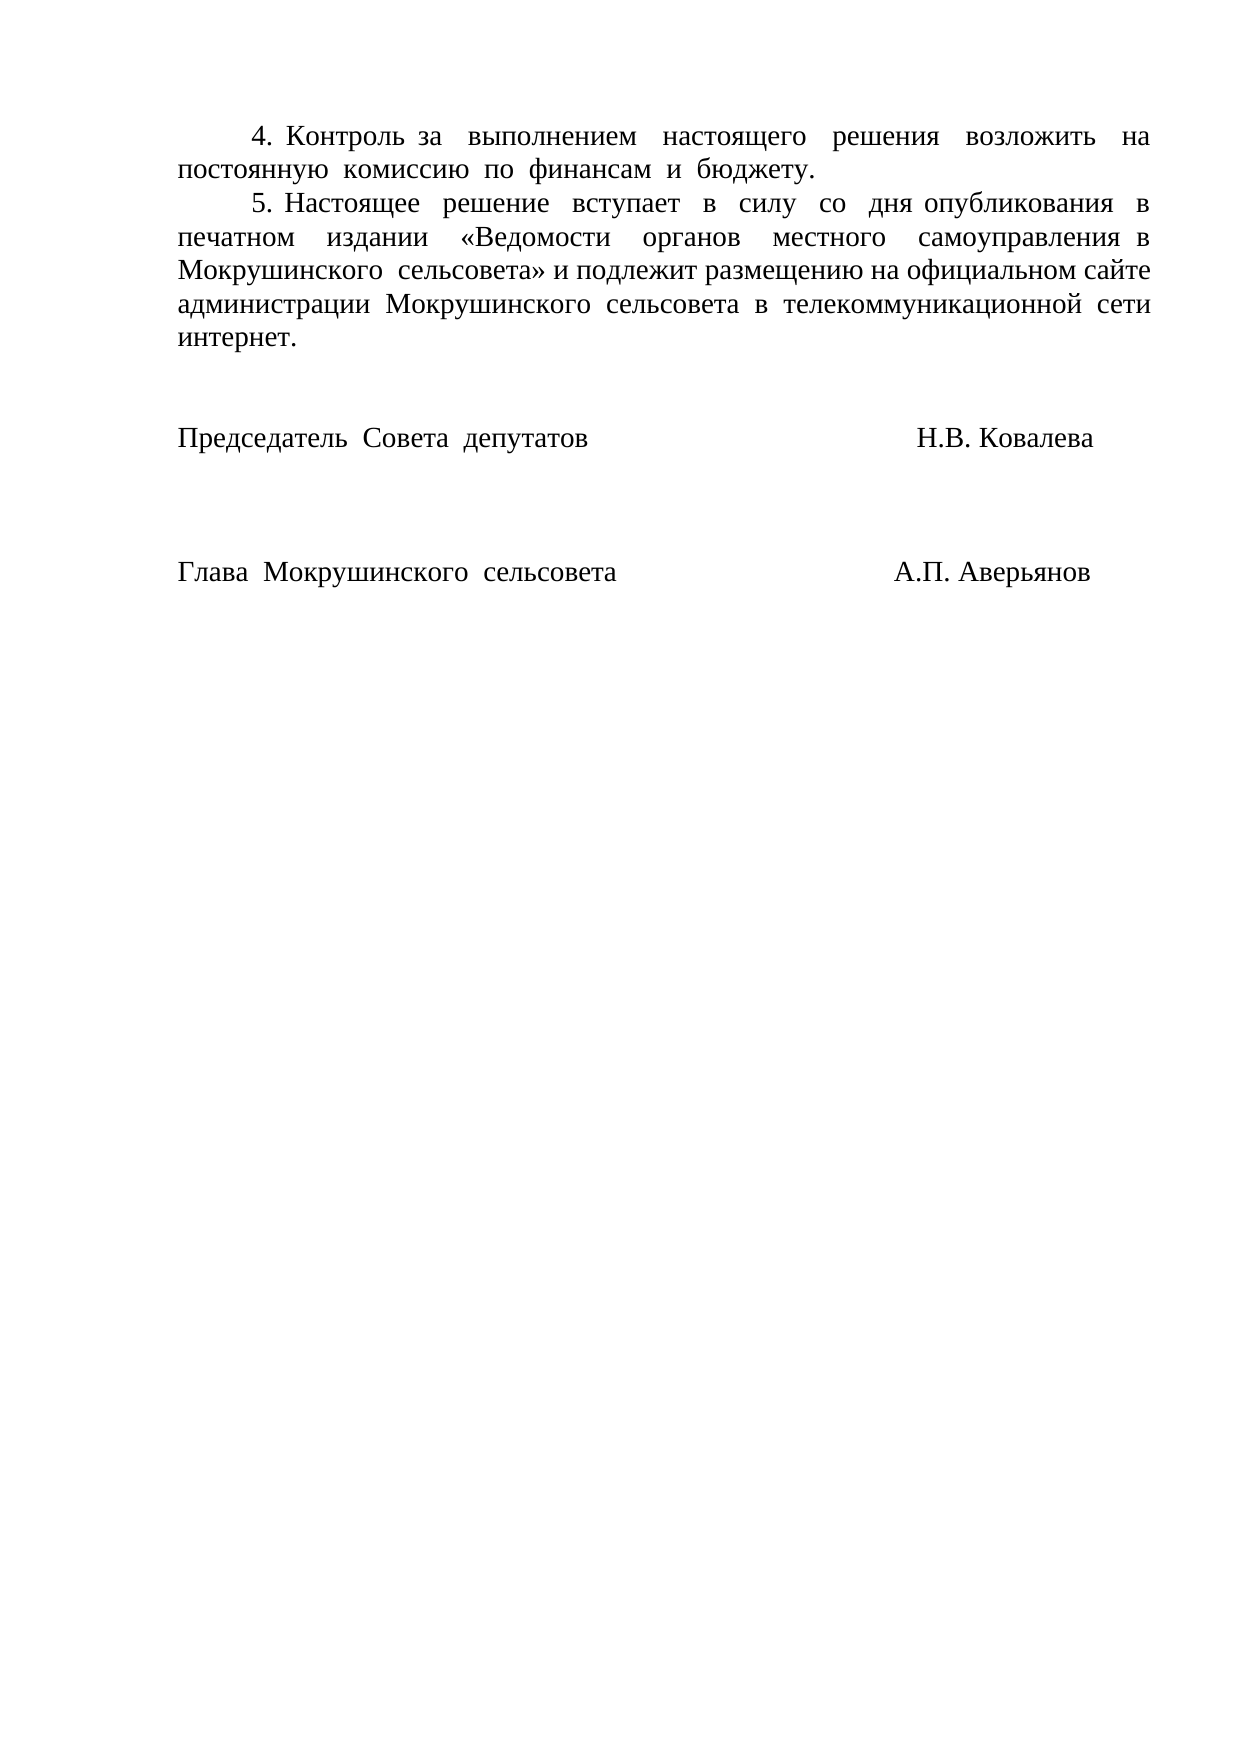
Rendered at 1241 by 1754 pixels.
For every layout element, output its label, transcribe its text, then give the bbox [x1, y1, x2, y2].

text 5. Настоящее решение вступает в силу со дня опубликования в печатном издании «Ведомости органов местного самоуправления в Мокрушинского сельсовета» и подлежит размещению на официальном сайте администрации Мокрушинского сельсовета в телекоммуникационной сети интернет. [177, 185, 1152, 353]
text 4. Контроль за выполнением настоящего решения возложить на постоянную комиссию по финансам и бюджету. [177, 118, 1152, 185]
text Глава Мокрушинского сельсовета А.П. Аверьянов [177, 554, 1152, 588]
text Председатель Совета депутатов Н.В. Ковалева [177, 420, 1152, 453]
